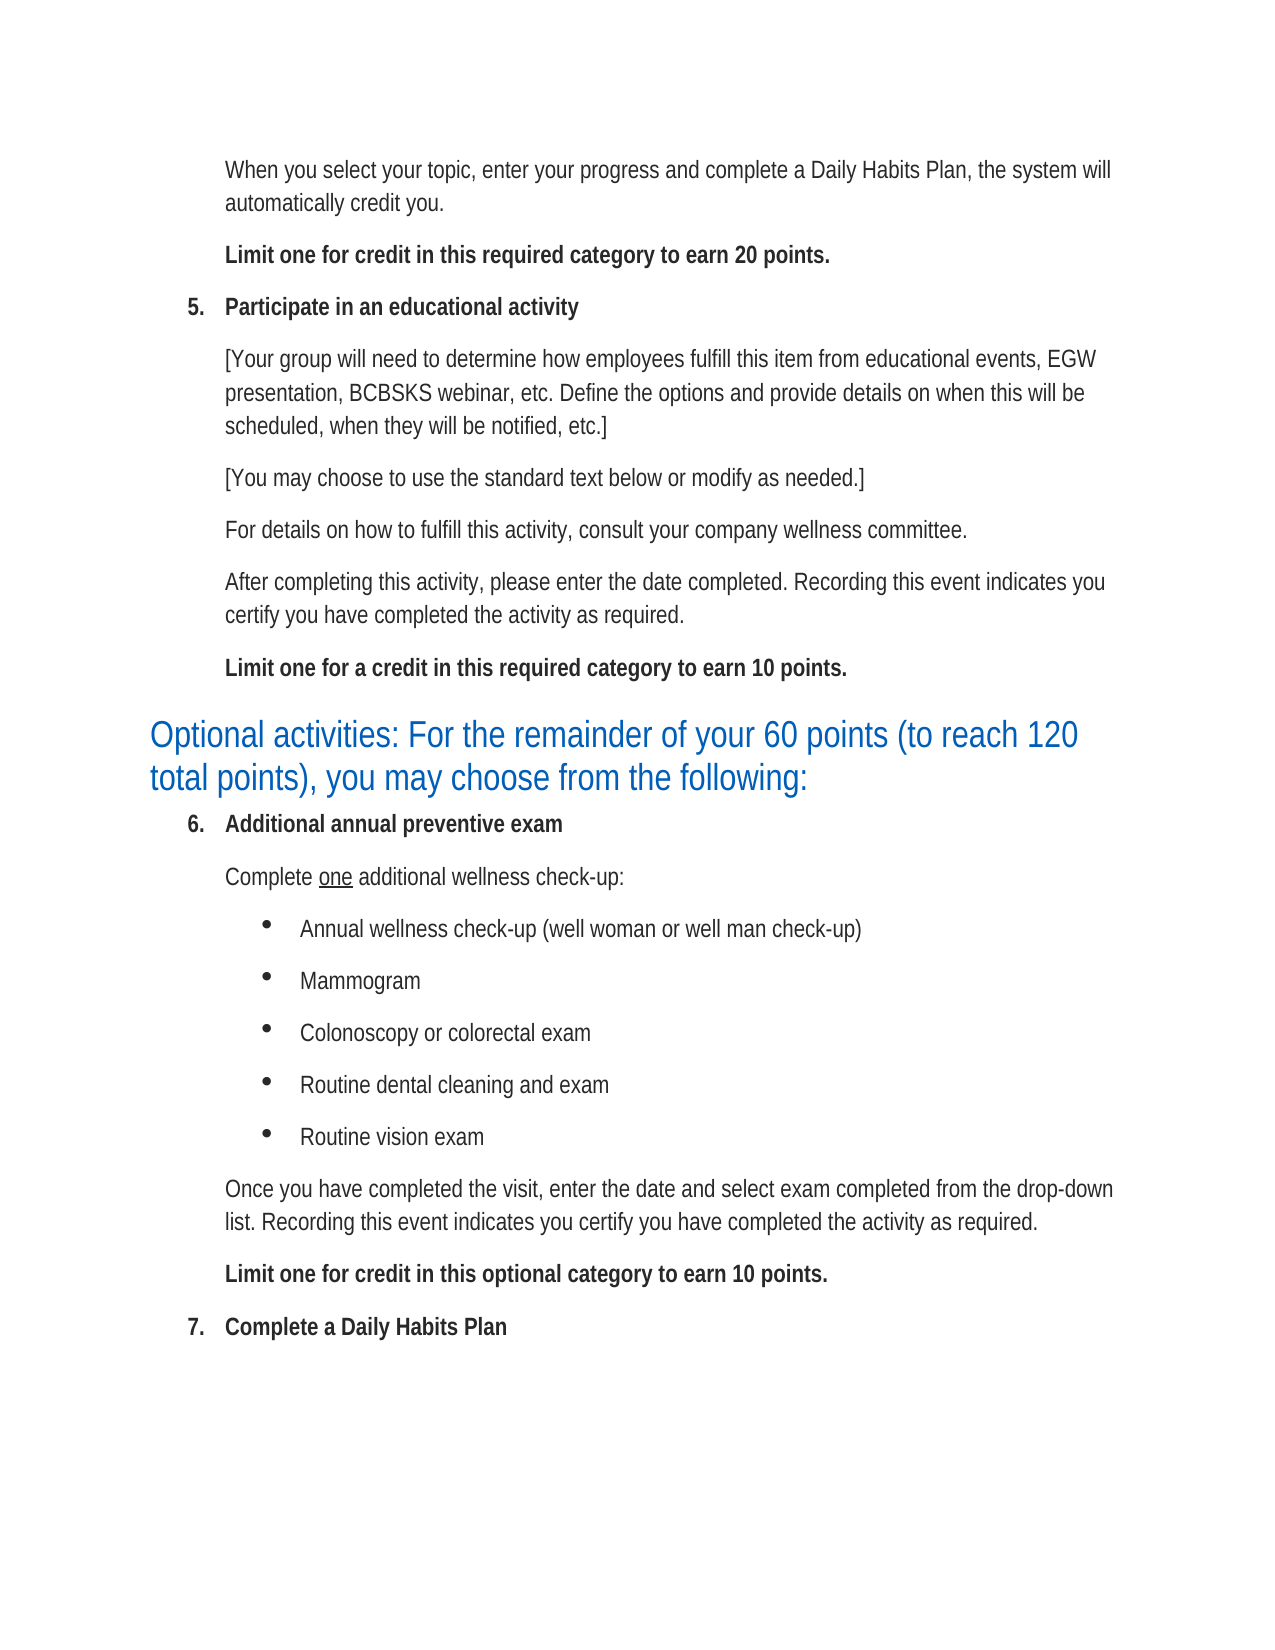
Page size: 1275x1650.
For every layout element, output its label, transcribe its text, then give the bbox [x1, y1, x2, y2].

list Routine vision exam [262, 1117, 1125, 1151]
text For details on how to fulfill this activity, consult your company wellness committee. [225, 510, 1125, 544]
text [Your group will need to determine how employees fulfill this item from educational events, EGW presentation, BCBSKS webinar, etc. Define the options and provide details on when this will be scheduled, when they will be notified, etc.] [225, 339, 1125, 439]
text After completing this activity, please enter the date completed. Recording this event indicates you certify you have completed the activity as required. [225, 562, 1125, 629]
text Limit one for credit in this optional category to earn 10 points. [225, 1255, 1125, 1288]
list Colonoscopy or colorectal exam [262, 1013, 1125, 1046]
list Additional annual preventive exam [187, 805, 1125, 838]
text Optional activities: For the remainder of your 60 points (to reach 120 total points), you may choose from the following: [150, 712, 1125, 798]
list Complete a Daily Habits Plan [187, 1307, 1125, 1340]
text Once you have completed the visit, enter the date and select exam completed from the drop-down list. Recording this event indicates you certify you have completed the activity as required. [225, 1169, 1125, 1236]
text When you select your topic, enter your progress and complete a Daily Habits Plan, the system will automatically credit you. [225, 150, 1125, 217]
list Participate in an educational activity [187, 287, 1125, 321]
list Mammogram [262, 961, 1125, 994]
text [You may choose to use the standard text below or modify as needed.] [225, 458, 1125, 492]
text Limit one for a credit in this required category to earn 10 points. [225, 648, 1125, 681]
text Limit one for credit in this required category to earn 20 points. [225, 235, 1125, 269]
list Routine dental cleaning and exam [262, 1065, 1125, 1098]
list Annual wellness check-up (well woman or well man check-up) [262, 909, 1125, 942]
text Complete one additional wellness check-up: [225, 857, 1125, 890]
